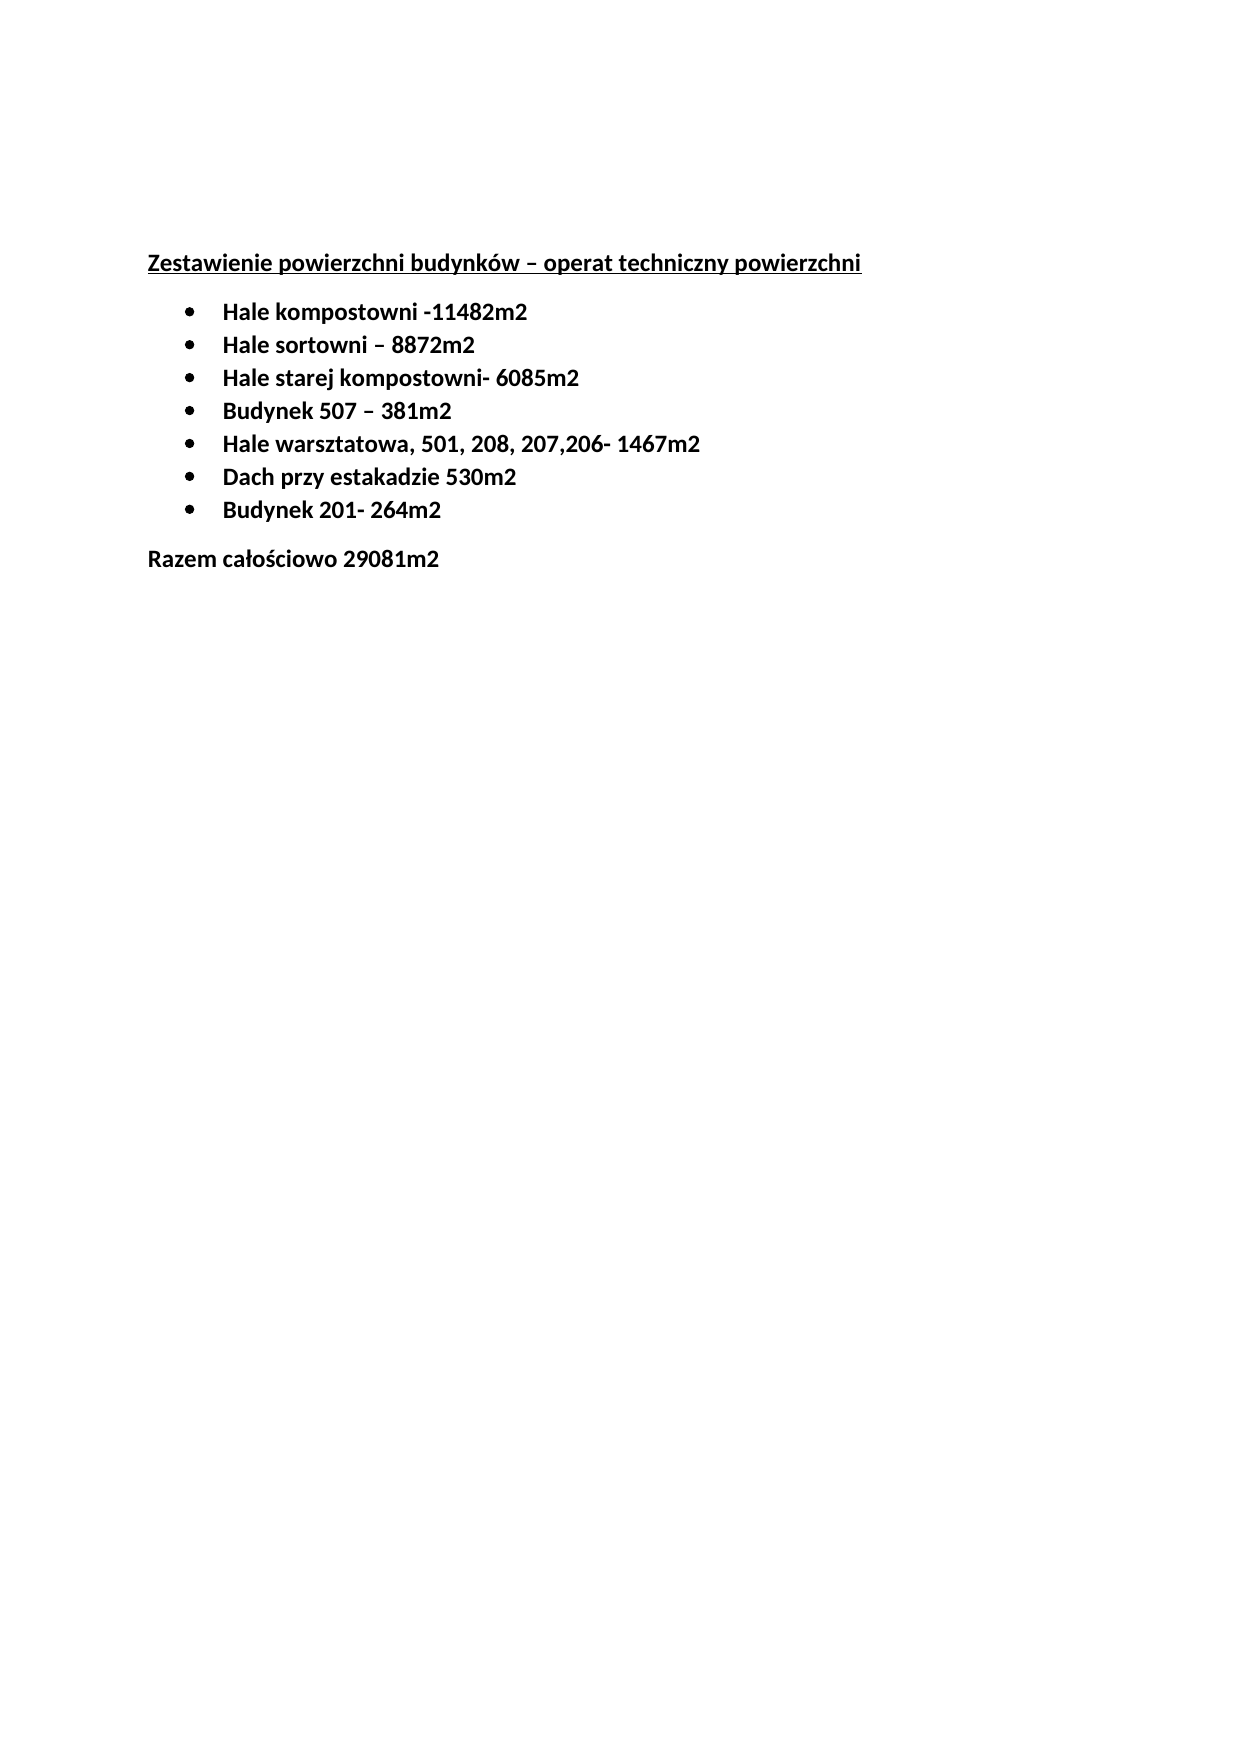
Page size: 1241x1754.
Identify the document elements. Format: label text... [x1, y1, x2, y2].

list Hale warsztatowa, 501, 208, 207,206- 1467m2 [185, 428, 1093, 458]
list Budynek 201- 264m2 [185, 494, 1093, 524]
text Zestawienie powierzchni budynków – operat techniczny powierzchni [148, 247, 1093, 277]
list Hale kompostowni -11482m2 [185, 296, 1093, 327]
list Budynek 507 – 381m2 [185, 395, 1093, 426]
list Dach przy estakadzie 530m2 [185, 461, 1093, 491]
text Razem całościowo 29081m2 [148, 543, 1093, 574]
list Hale starej kompostowni- 6085m2 [185, 362, 1093, 393]
list Hale sortowni – 8872m2 [185, 329, 1093, 360]
